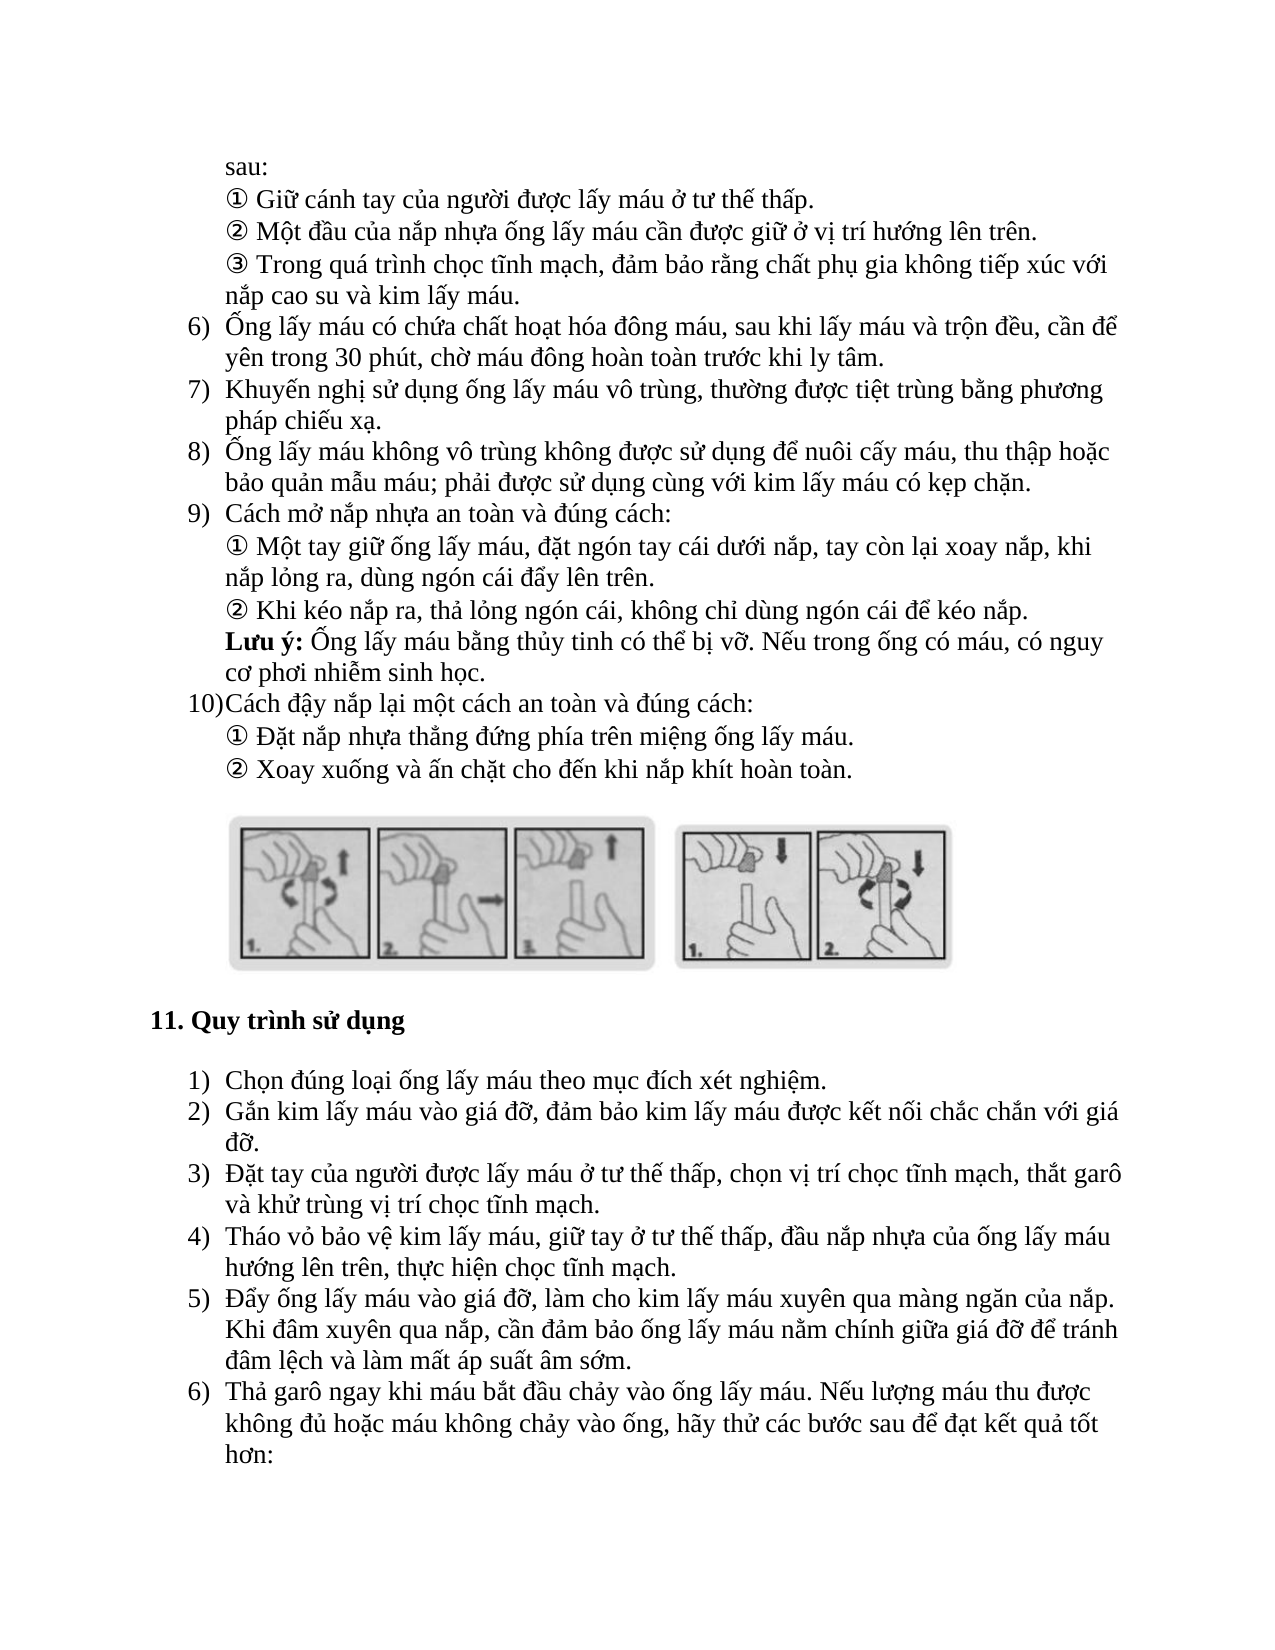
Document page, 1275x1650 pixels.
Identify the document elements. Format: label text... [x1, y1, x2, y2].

text 11. Quy trình sử dụng [150, 1149, 1125, 1181]
list Ống lấy máu không vô trùng không được sử dụng để nuôi cấy máu, thu thập hoặc bảo quản mẫu máu; phải được sử dụng cùng với kim lấy máu có kẹp chặn. [187, 522, 1125, 585]
list Đặt tay của người được lấy máu ở tư thế thấp, chọn vị trí chọc tĩnh mạch, thắt garô và khử trùng vị trí chọc tĩnh mạch. [187, 1362, 1125, 1424]
picture [225, 958, 662, 1121]
list Cách đậy nắp lại một cách an toàn và đúng cách: ① Đặt nắp nhựa thẳng đứng phía trên miệng ống lấy máu. ② Xoay xuống và ấn chặt cho đến khi nắp khít hoàn toàn. [187, 833, 1125, 930]
list Gắn kim lấy máu vào giá đỡ, đảm bảo kim lấy máu được kết nối chắc chắn với giá đỡ. [187, 1270, 1125, 1332]
list Ống lấy máu có chứa chất hoạt hóa đông máu, sau khi lấy máu và trộn đều, cần để yên trong 30 phút, chờ máu đông hoàn toàn trước khi ly tâm. [187, 339, 1125, 402]
picture [668, 966, 959, 1121]
list Khuyến nghị sử dụng ống lấy máu vô trùng, thường được tiệt trùng bằng phương pháp chiếu xạ. [187, 431, 1125, 493]
list Chọn đúng loại ống lấy máu theo mục đích xét nghiệm. [187, 1210, 1125, 1241]
list Cách mở nắp nhựa an toàn và đúng cách: ① Một tay giữ ống lấy máu, đặt ngón tay cái dưới nắp, tay còn lại xoay nắp, khi nắp lỏng ra, dùng ngón cái đẩy lên trên. ② Khi kéo nắp ra, thả lỏng ngón cái, không chỉ dùng ngón cái để kéo nắp. Lưu ý: Ống lấy máu bằng thủy tinh có thể bị vỡ. Nếu trong ống có máu, có nguy cơ phơi nhiễm sinh học. [187, 614, 1125, 804]
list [187, 150, 1125, 310]
